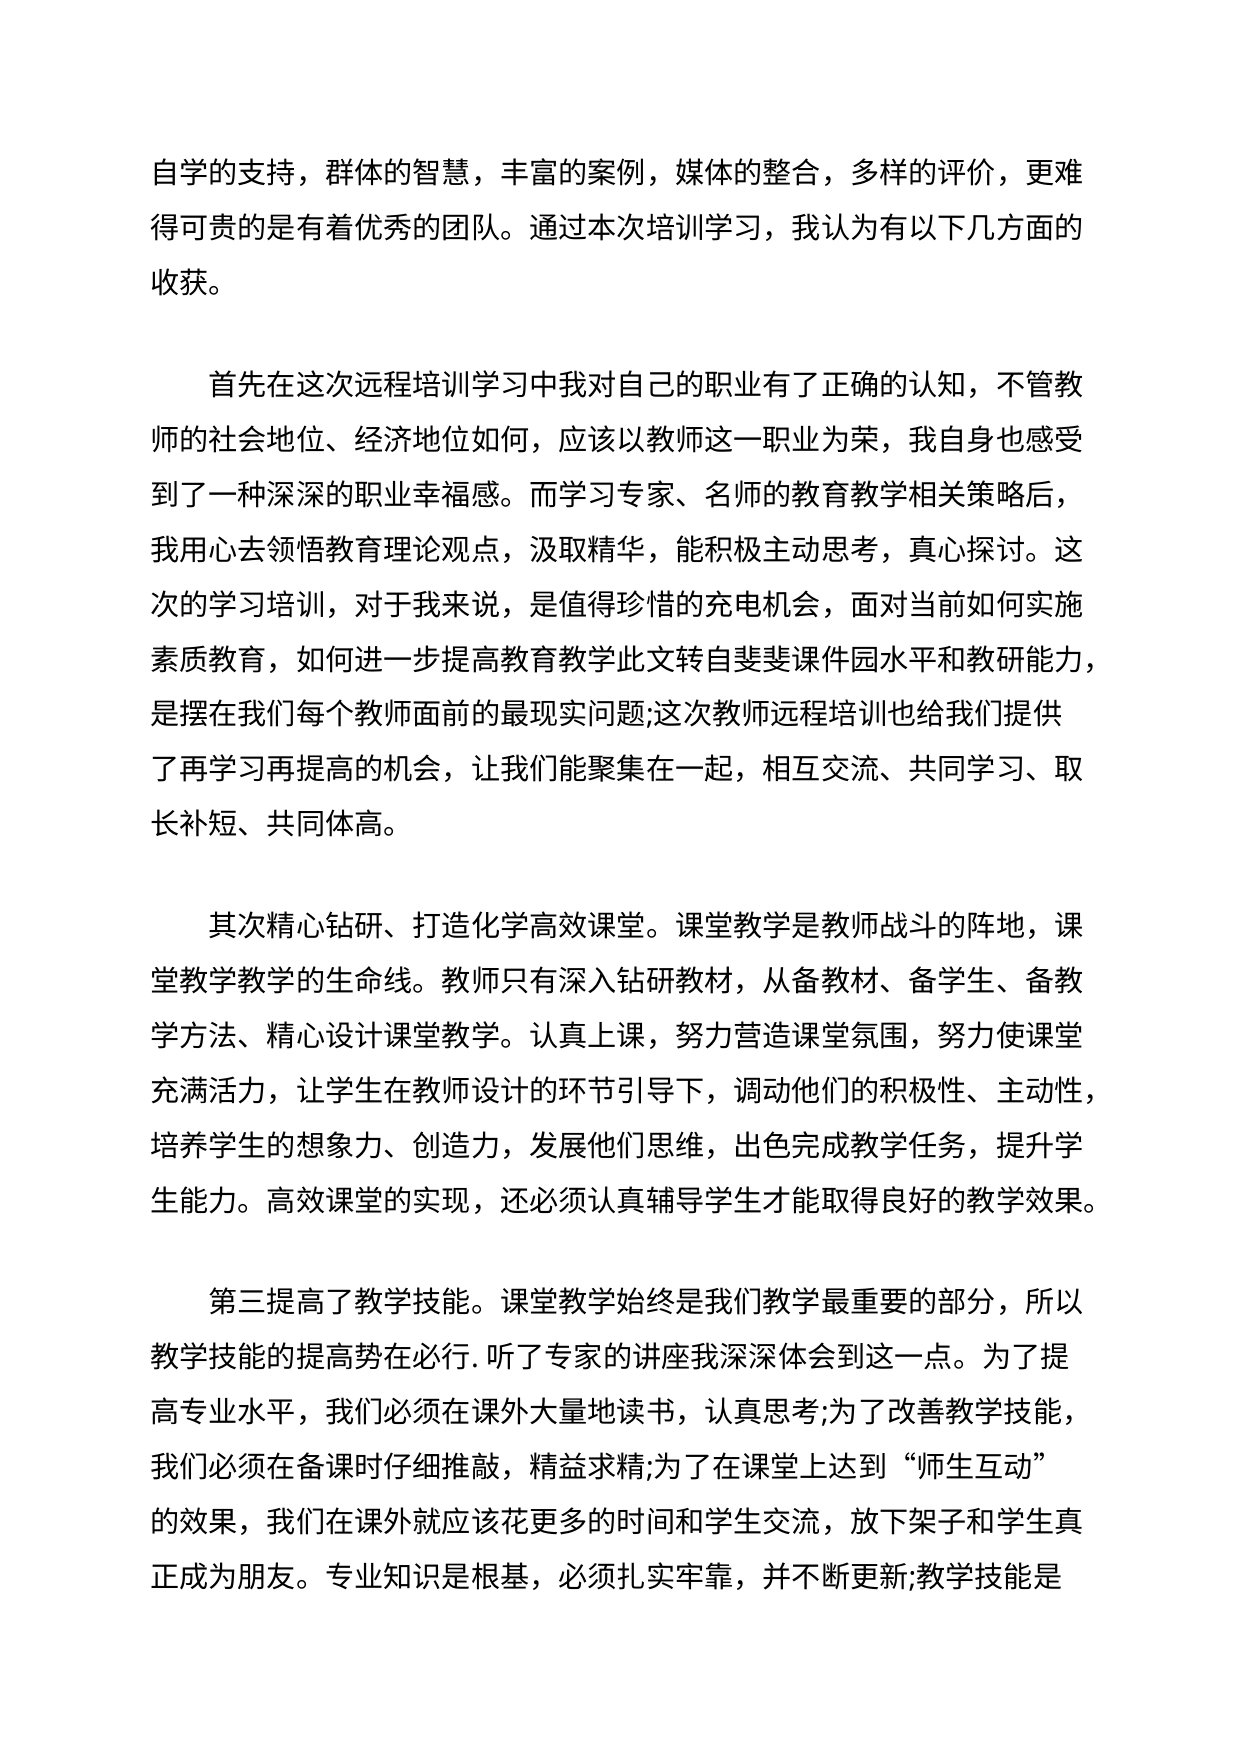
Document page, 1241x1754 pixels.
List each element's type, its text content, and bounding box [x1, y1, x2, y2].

text 首先在这次远程培训学习中我对自己的职业有了正确的认知，不管教师的社会地位、经济地位如何，应该以教师这一职业为荣，我自身也感受到了一种深深的职业幸福感。而学习专家、名师的教育教学相关策略后，我用心去领悟教育理论观点，汲取精华，能积极主动思考，真心探讨。这次的学习培训，对于我来说，是值得珍惜的充电机会，面对当前如何实施素质教育，如何进一步提高教育教学此文转自斐斐课件园水平和教研能力，是摆在我们每个教师面前的最现实问题;这次教师远程培训也给我们提供了再学习再提高的机会，让我们能聚集在一起，相互交流、共同学习、取长补短、共同体高。 [150, 362, 1090, 843]
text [150, 1279, 1090, 1596]
text 其次精心钻研、打造化学高效课堂。课堂教学是教师战斗的阵地，课堂教学教学的生命线。教师只有深入钻研教材，从备教材、备学生、备教学方法、精心设计课堂教学。认真上课，努力营造课堂氛围，努力使课堂充满活力，让学生在教师设计的环节引导下，调动他们的积极性、主动性，培养学生的想象力、创造力，发展他们思维，出色完成教学任务，提升学生能力。高效课堂的实现，还必须认真辅导学生才能取得良好的教学效果。 [150, 903, 1090, 1219]
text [150, 150, 1090, 302]
